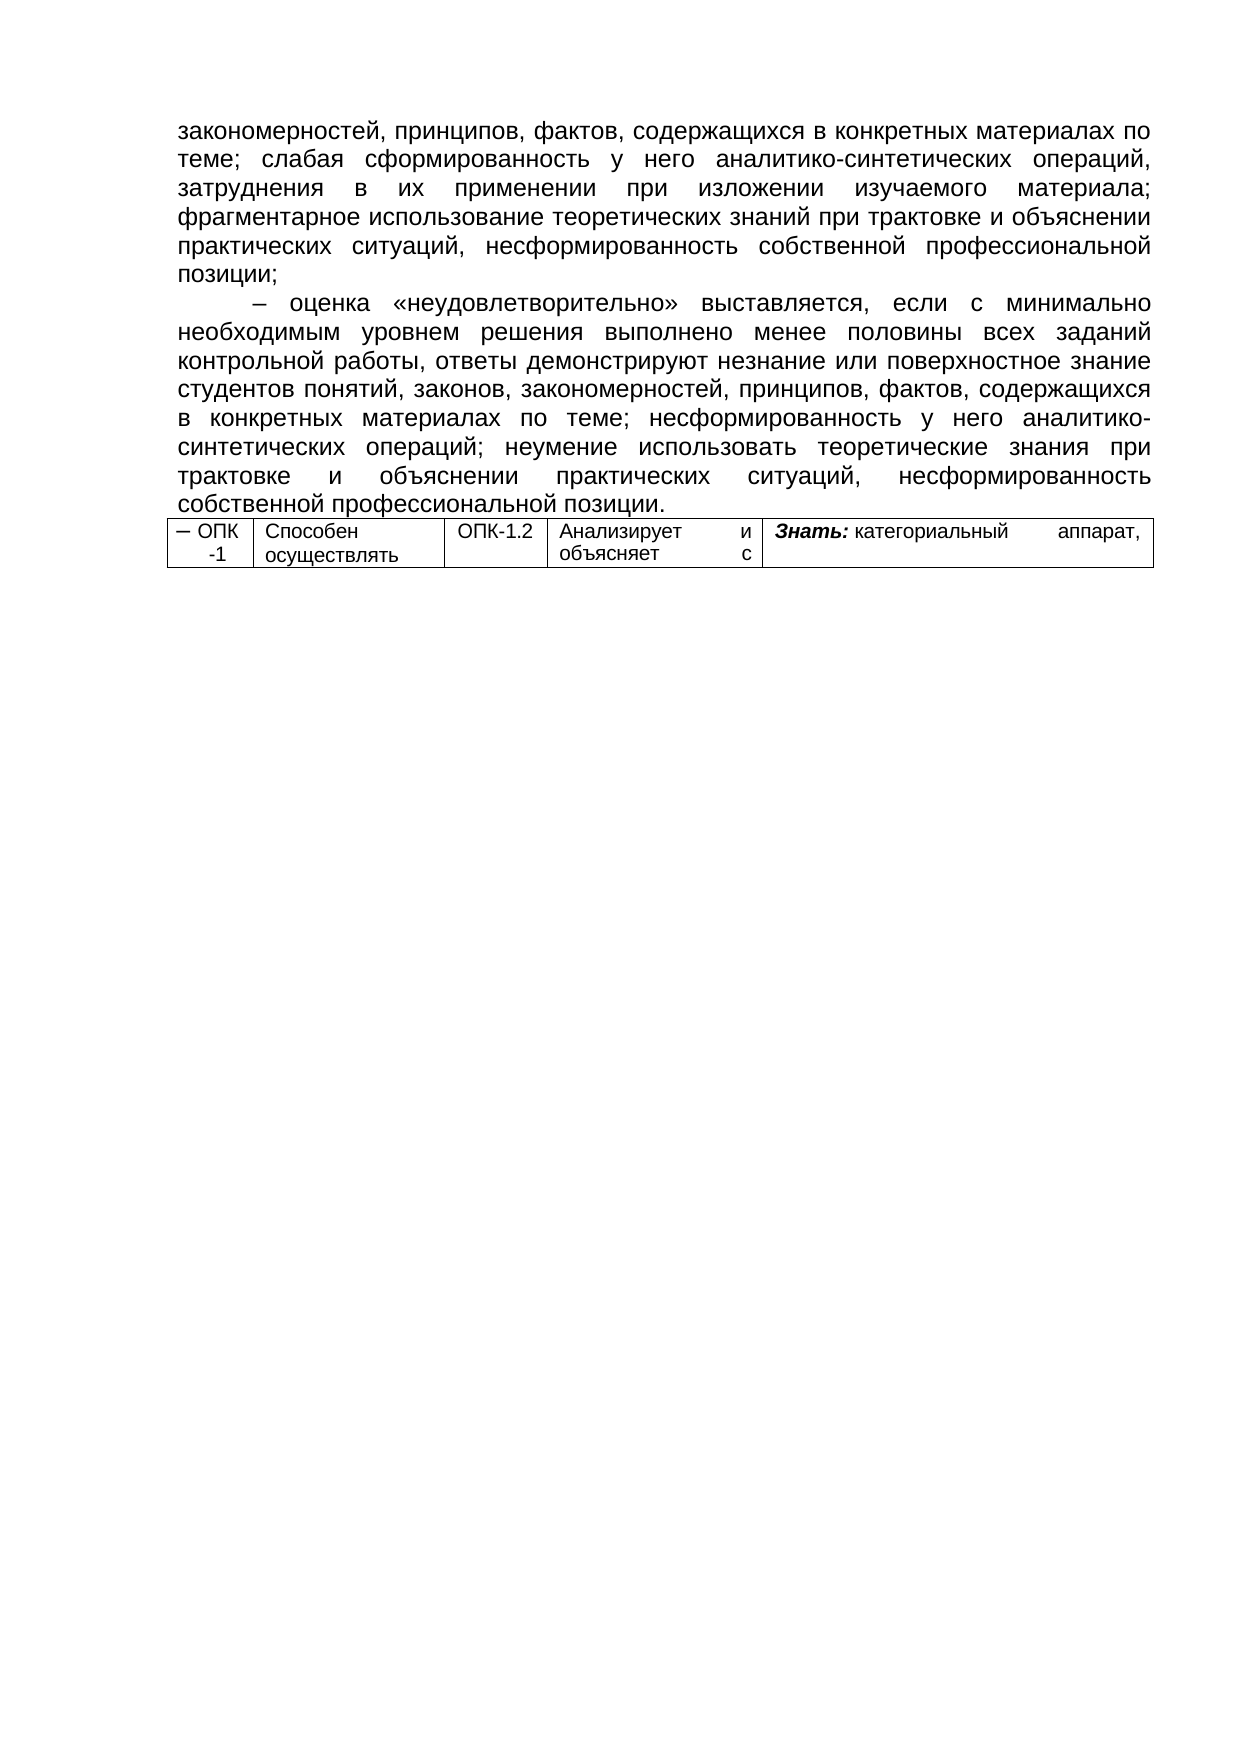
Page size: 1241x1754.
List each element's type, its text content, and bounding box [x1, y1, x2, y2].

table_header Анализирует и объясняет с [548, 519, 762, 567]
text закономерностей, принципов, фактов, содержащихся в конкретных материалах по теме; слабая сформированность у него аналитико-синтетических операций, затруднения в их применении при изложении изучаемого материала; фрагментарное использование теоретических знаний при трактовке и объяснении практических ситуаций, несформированность собственной профессиональной позиции; [177, 116, 1152, 288]
table_header ОПК-1.2 [445, 519, 547, 567]
table_header Знать: категориальный аппарат, [763, 519, 1153, 567]
table_header ОПК-1 [168, 519, 253, 567]
table_header Способен осуществлять [254, 519, 444, 567]
list оценка «неудовлетворительно» выставляется, если с минимально необходимым уровнем решения выполнено менее половины всех заданий контрольной работы, ответы демонстрируют незнание или поверхностное знание студентов понятий, законов, закономерностей, принципов, фактов, содержащихся в конкретных материалах по теме; несформированность у него аналитико- синтетических операций; неумение использовать теоретические знания при трактовке и объяснении практических ситуаций, несформированность собственной профессиональной позиции. [177, 288, 1152, 518]
